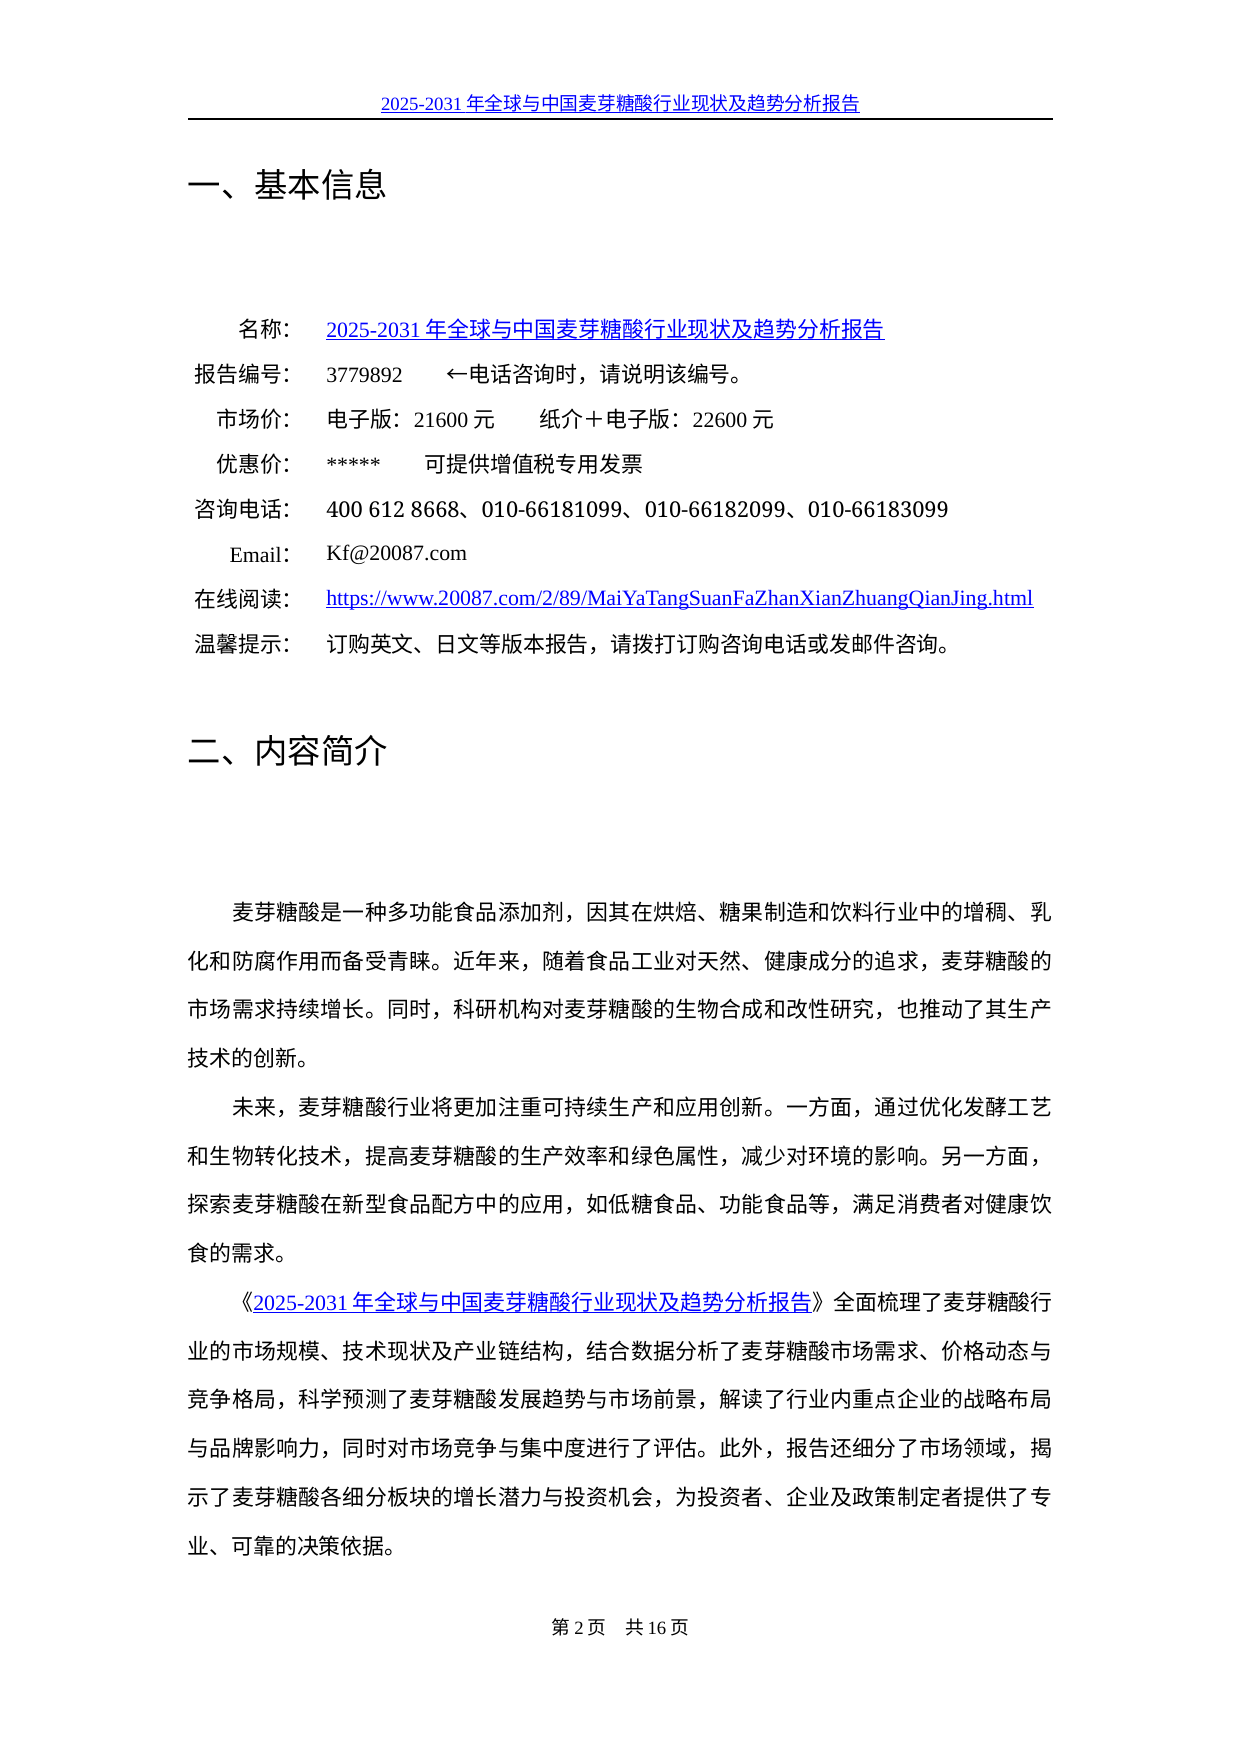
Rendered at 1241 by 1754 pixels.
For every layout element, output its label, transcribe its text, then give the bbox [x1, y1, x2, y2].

table_cell 温馨提示： [167, 627, 315, 672]
table_cell 订购英文、日文等版本报告，请拨打订购咨询电话或发邮件咨询。 [315, 627, 1073, 672]
table_cell 市场价： [167, 402, 315, 447]
table_cell Email： [167, 537, 315, 582]
table_cell 在线阅读： [167, 582, 315, 627]
table_header 2025-2031年全球与中国麦芽糖酸行业现状及趋势分析报告 [315, 312, 1073, 357]
table_cell 3779892 ←电话咨询时，请说明该编号。 [315, 357, 1073, 402]
table_cell 咨询电话： [167, 492, 315, 537]
table_cell Kf@20087.com [315, 537, 1073, 582]
table_cell 优惠价： [167, 447, 315, 492]
table_cell 电子版：21600 元 纸介＋电子版：22600 元 [315, 402, 1073, 447]
table_header 名称： [167, 312, 315, 357]
table_cell 400 612 8668、010-66181099、010-66182099、010-66183099 [315, 492, 1073, 537]
table_cell ***** 可提供增值税专用发票 [315, 447, 1073, 492]
table_cell [315, 582, 1073, 627]
title 一、基本信息 [187, 150, 1053, 215]
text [187, 894, 1053, 1561]
table_cell 报告编号： [167, 357, 315, 402]
title 二、内容简介 [187, 717, 1053, 782]
